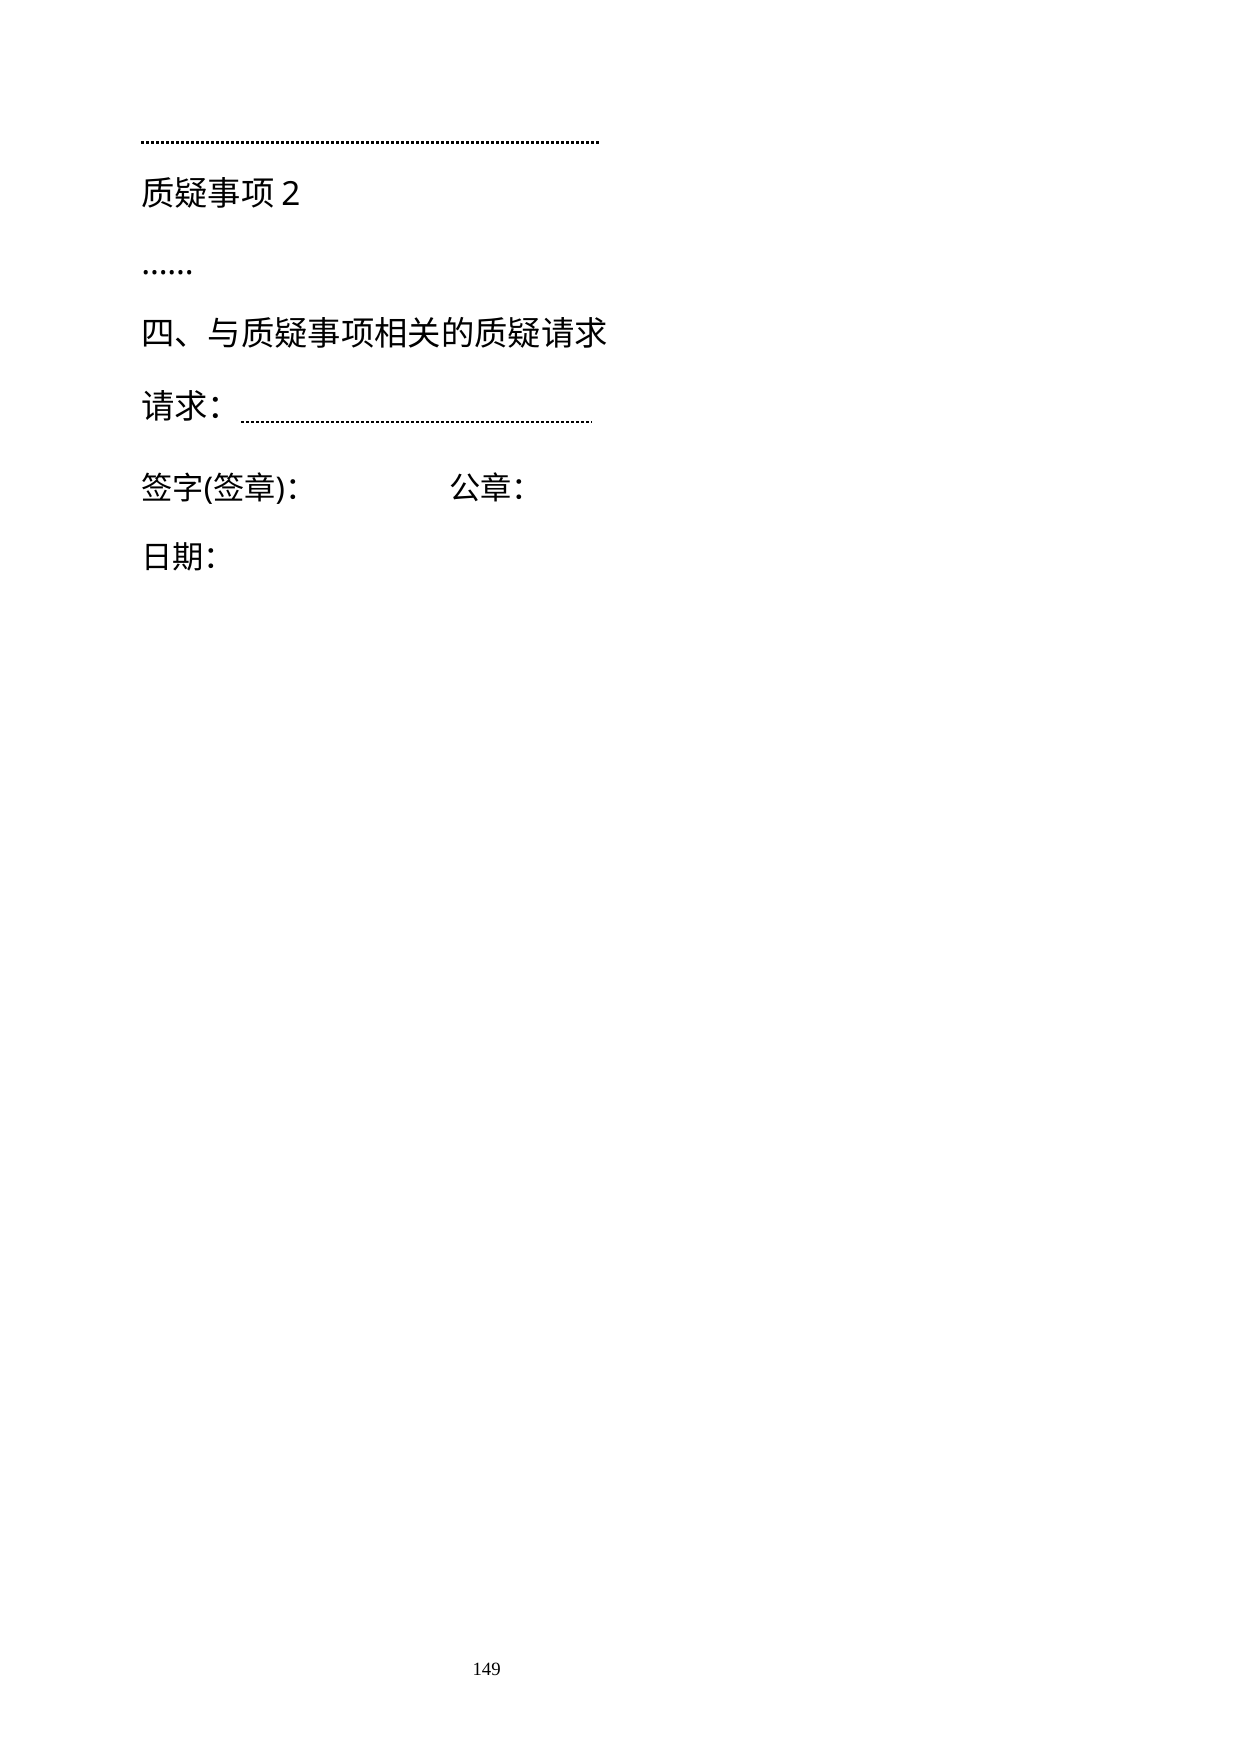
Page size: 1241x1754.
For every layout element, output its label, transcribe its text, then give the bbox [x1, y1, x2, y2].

text 请求： [141, 379, 1103, 428]
text …… [141, 239, 1103, 284]
text 签字(签章)： 公章： [141, 452, 1103, 521]
text 四、与质疑事项相关的质疑请求 [141, 307, 1103, 355]
text 日期： [141, 521, 1103, 589]
text 质疑事项2 [141, 166, 1103, 215]
